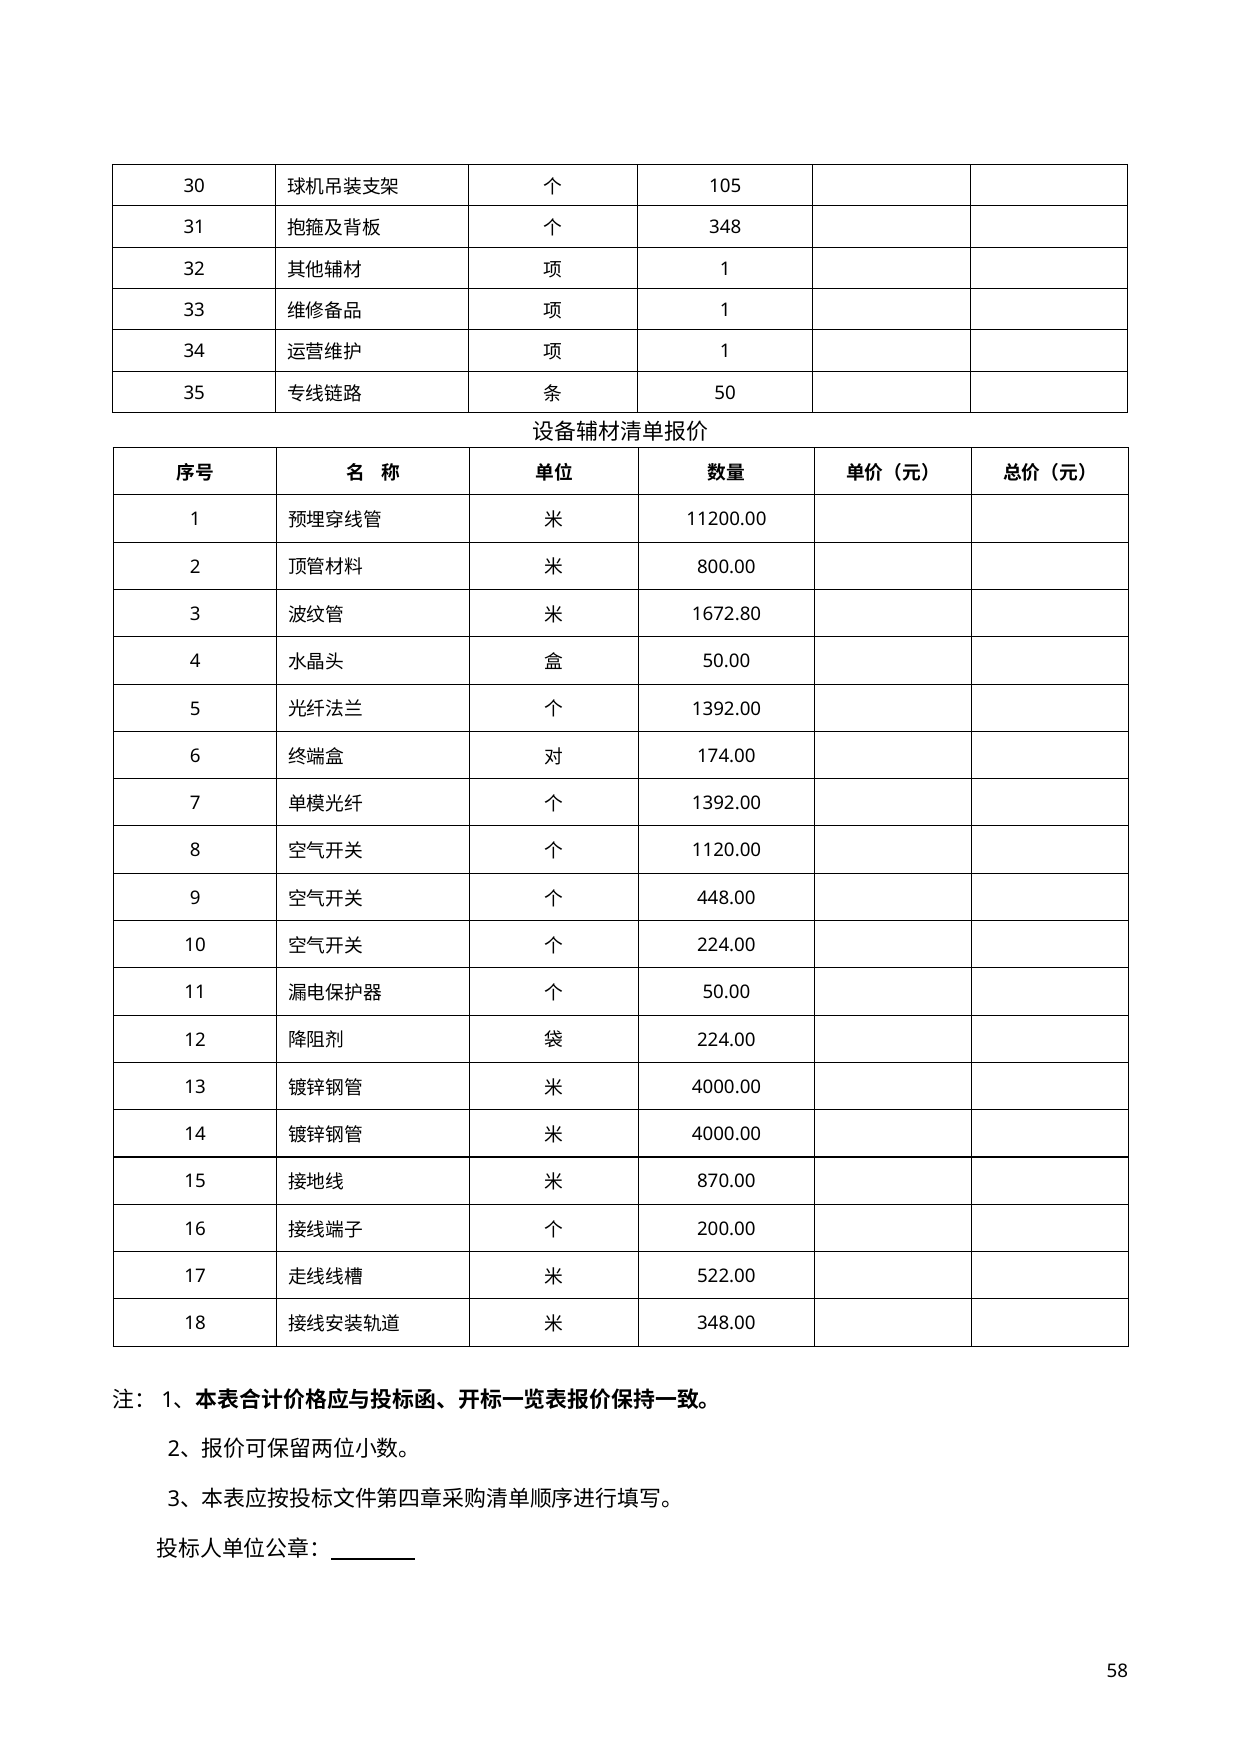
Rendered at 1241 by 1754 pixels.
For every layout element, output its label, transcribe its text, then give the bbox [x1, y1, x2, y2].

table_cell 运营维护 [276, 330, 468, 371]
table_cell 对 [470, 732, 638, 778]
table_cell 4000.00 [639, 1110, 814, 1156]
table_cell 870.00 [639, 1158, 814, 1204]
table_cell [813, 248, 970, 288]
table_cell 17 [114, 1252, 276, 1298]
table_cell 个 [469, 206, 637, 247]
table_cell 个 [470, 1205, 638, 1251]
table_cell 个 [470, 874, 638, 920]
table_cell 1392.00 [639, 779, 814, 825]
table_cell 镀锌钢管 [277, 1110, 469, 1156]
table_cell 球机吊装支架 [276, 165, 468, 205]
table_cell 个 [470, 968, 638, 1014]
table_cell [815, 874, 971, 920]
table_header 名 称 [277, 448, 469, 494]
table_cell [972, 685, 1128, 731]
table_cell 维修备品 [276, 289, 468, 329]
table_cell 终端盒 [277, 732, 469, 778]
text 3、本表应按投标文件第四章采购清单顺序进行填写。 [112, 1480, 1128, 1514]
table_cell 6 [114, 732, 276, 778]
table_cell 18 [114, 1299, 276, 1346]
table_cell 50.00 [639, 968, 814, 1014]
table_cell 袋 [470, 1016, 638, 1062]
table_cell 项 [469, 248, 637, 288]
table_cell [972, 732, 1128, 778]
table_cell 降阻剂 [277, 1016, 469, 1062]
table_cell 走线线槽 [277, 1252, 469, 1298]
table_cell 空气开关 [277, 826, 469, 873]
table_cell 盒 [470, 637, 638, 683]
table_cell 348.00 [639, 1299, 814, 1346]
table_cell 35 [113, 372, 275, 412]
table_cell [972, 1110, 1128, 1156]
table_cell 12 [114, 1016, 276, 1062]
table_cell 4 [114, 637, 276, 683]
table_cell 34 [113, 330, 275, 371]
table_cell [815, 1205, 971, 1251]
table_cell [815, 1016, 971, 1062]
table_cell [815, 732, 971, 778]
table_cell 个 [470, 685, 638, 731]
table_cell 接地线 [277, 1158, 469, 1204]
table_cell 7 [114, 779, 276, 825]
table_cell 1 [638, 330, 812, 371]
table_cell [813, 372, 970, 412]
table_cell 4000.00 [639, 1063, 814, 1109]
table_cell 11200.00 [639, 495, 814, 542]
table_cell 14 [114, 1110, 276, 1156]
table_cell 水晶头 [277, 637, 469, 683]
table_cell 接线端子 [277, 1205, 469, 1251]
table_cell 个 [470, 921, 638, 967]
table_cell 1 [638, 289, 812, 329]
table_cell [815, 1252, 971, 1298]
table_cell 个 [470, 779, 638, 825]
table_cell [815, 826, 971, 873]
table_cell [815, 968, 971, 1014]
table_cell [815, 637, 971, 683]
table_cell [972, 826, 1128, 873]
table_cell 800.00 [639, 543, 814, 589]
table_cell 33 [113, 289, 275, 329]
text 投标人单位公章： [112, 1530, 1128, 1564]
table_cell 9 [114, 874, 276, 920]
table_cell [815, 921, 971, 967]
table_cell [972, 921, 1128, 967]
table_cell 30 [113, 165, 275, 205]
table_cell [815, 779, 971, 825]
table_cell 米 [470, 1110, 638, 1156]
table_cell 空气开关 [277, 921, 469, 967]
table_cell [972, 968, 1128, 1014]
table_cell [815, 1063, 971, 1109]
text 2、报价可保留两位小数。 [112, 1430, 1128, 1464]
table_cell 专线链路 [276, 372, 468, 412]
table_cell [972, 590, 1128, 636]
table_cell 1120.00 [639, 826, 814, 873]
table_cell 348 [638, 206, 812, 247]
table_cell 1 [638, 248, 812, 288]
table_cell [972, 874, 1128, 920]
table_cell 8 [114, 826, 276, 873]
table_cell 米 [470, 1063, 638, 1109]
table_cell 2 [114, 543, 276, 589]
table_cell 条 [469, 372, 637, 412]
table_cell 50.00 [639, 637, 814, 683]
table_cell 174.00 [639, 732, 814, 778]
table_cell 空气开关 [277, 874, 469, 920]
table_cell 米 [470, 1158, 638, 1204]
table_cell [971, 206, 1127, 247]
table_header 序号 [114, 448, 276, 494]
table_cell 个 [469, 165, 637, 205]
table_cell [813, 330, 970, 371]
table_cell [972, 637, 1128, 683]
table_cell [972, 1063, 1128, 1109]
table_cell [972, 495, 1128, 542]
text 注： 1、本表合计价格应与投标函、开标一览表报价保持一致。 [112, 1381, 1128, 1414]
table_cell 224.00 [639, 921, 814, 967]
table_cell [813, 165, 970, 205]
table_cell 522.00 [639, 1252, 814, 1298]
table_cell 米 [470, 1252, 638, 1298]
table_cell 1672.80 [639, 590, 814, 636]
table_cell [815, 1158, 971, 1204]
table_cell 3 [114, 590, 276, 636]
table_cell [815, 1299, 971, 1346]
table_cell [815, 495, 971, 542]
table_cell [813, 206, 970, 247]
table_cell [971, 372, 1127, 412]
table_cell [815, 590, 971, 636]
table_cell 镀锌钢管 [277, 1063, 469, 1109]
table_cell 1392.00 [639, 685, 814, 731]
table_cell 单模光纤 [277, 779, 469, 825]
table_cell 米 [470, 495, 638, 542]
table_cell 顶管材料 [277, 543, 469, 589]
table_cell 项 [469, 289, 637, 329]
table_cell [972, 1158, 1128, 1204]
table_cell 抱箍及背板 [276, 206, 468, 247]
table_cell [972, 779, 1128, 825]
table_cell 13 [114, 1063, 276, 1109]
table_cell 448.00 [639, 874, 814, 920]
table_cell 米 [470, 590, 638, 636]
table_cell 米 [470, 543, 638, 589]
table_cell [971, 165, 1127, 205]
table_cell 漏电保护器 [277, 968, 469, 1014]
table_cell 11 [114, 968, 276, 1014]
table_cell 1 [114, 495, 276, 542]
table_cell [972, 1016, 1128, 1062]
table_cell [815, 1110, 971, 1156]
table_cell 50 [638, 372, 812, 412]
table_cell 224.00 [639, 1016, 814, 1062]
table_cell [815, 685, 971, 731]
table_cell 31 [113, 206, 275, 247]
table_cell 5 [114, 685, 276, 731]
table_cell [815, 543, 971, 589]
table_cell 其他辅材 [276, 248, 468, 288]
table_cell 32 [113, 248, 275, 288]
table_cell 10 [114, 921, 276, 967]
table_cell 接线安装轨道 [277, 1299, 469, 1346]
table_cell 个 [470, 826, 638, 873]
table_cell 波纹管 [277, 590, 469, 636]
table_cell [972, 1299, 1128, 1346]
table_cell 105 [638, 165, 812, 205]
table_header 单位 [470, 448, 638, 494]
table_header 数量 [639, 448, 814, 494]
text 设备辅材清单报价 [112, 413, 1128, 447]
table_cell [972, 543, 1128, 589]
table_cell 预埋穿线管 [277, 495, 469, 542]
table_cell [971, 289, 1127, 329]
table_cell [971, 248, 1127, 288]
table_cell 米 [470, 1299, 638, 1346]
table_cell 15 [114, 1158, 276, 1204]
table_cell [813, 289, 970, 329]
table_cell 16 [114, 1205, 276, 1251]
table_cell 200.00 [639, 1205, 814, 1251]
table_cell 项 [469, 330, 637, 371]
table_header 总价（元） [972, 448, 1128, 494]
table_cell [972, 1205, 1128, 1251]
table_cell 光纤法兰 [277, 685, 469, 731]
table_cell [972, 1252, 1128, 1298]
table_header 单价（元） [815, 448, 971, 494]
table_cell [971, 330, 1127, 371]
